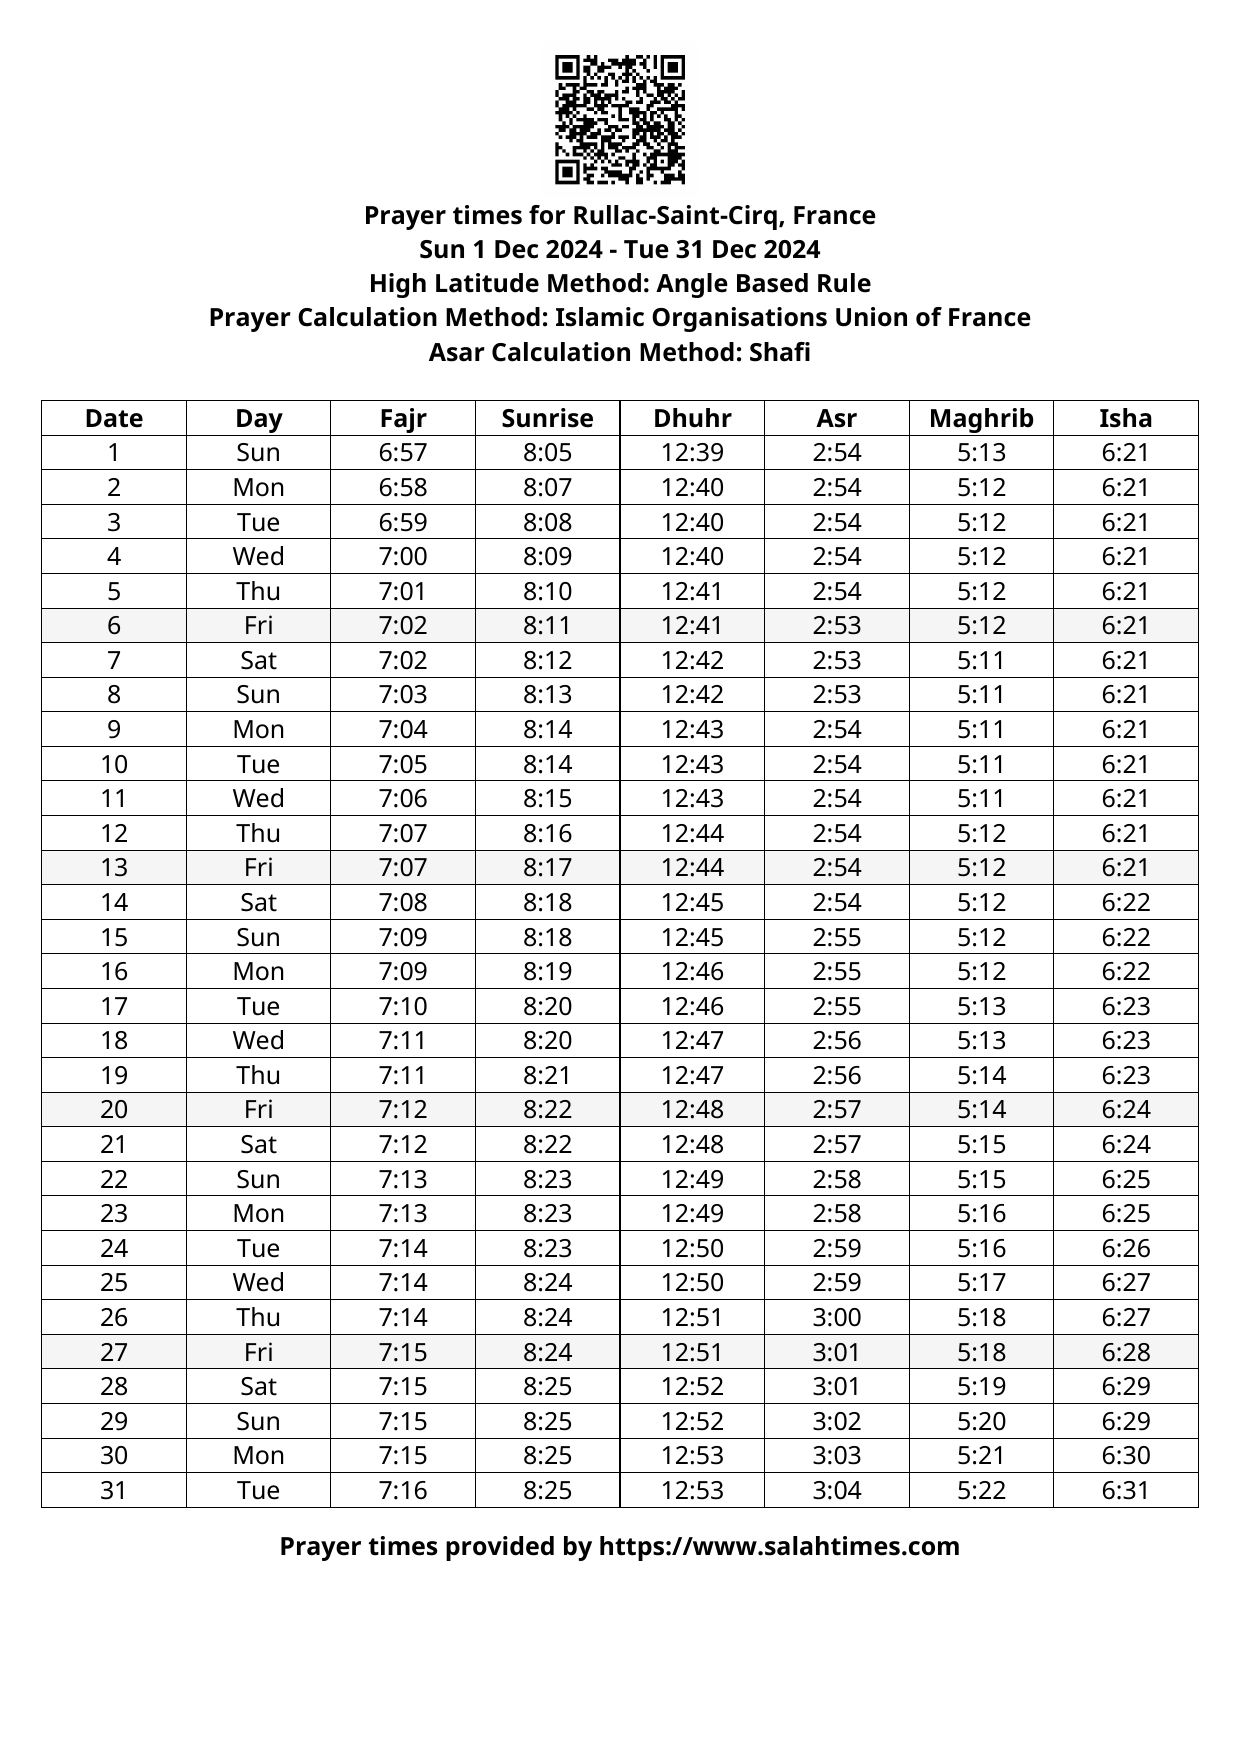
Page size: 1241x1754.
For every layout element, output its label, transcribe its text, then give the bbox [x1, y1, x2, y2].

table_cell 7:12 [331, 1127, 475, 1161]
table_cell 2:54 [765, 781, 909, 815]
table_header Fajr [331, 401, 475, 434]
table_cell Tue [187, 1231, 330, 1264]
table_cell 8:18 [476, 885, 619, 919]
table_cell 8:22 [476, 1127, 619, 1161]
table_cell 5:11 [910, 712, 1053, 746]
table_cell 7:04 [331, 712, 475, 746]
table_cell 6:21 [1054, 505, 1198, 538]
table_cell 7:07 [331, 816, 475, 849]
table_header Maghrib [910, 401, 1053, 434]
table_cell 12:45 [621, 920, 764, 953]
table_cell 5:12 [910, 954, 1053, 988]
text High Latitude Method: Angle Based Rule [42, 266, 1198, 300]
table_cell 5:19 [910, 1369, 1053, 1403]
table_cell 12:46 [621, 954, 764, 988]
table_cell 7:12 [331, 1093, 475, 1126]
table_cell 2:54 [765, 436, 909, 469]
table_cell 12:42 [621, 678, 764, 711]
table_cell 8:25 [476, 1404, 619, 1437]
table_cell 8:23 [476, 1196, 619, 1230]
table_cell Tue [187, 1473, 330, 1507]
table_cell 31 [42, 1473, 186, 1507]
table_cell 12:40 [621, 470, 764, 504]
table_cell 12:50 [621, 1266, 764, 1299]
table_cell 2:54 [765, 747, 909, 780]
table_cell 6:23 [1054, 1058, 1198, 1092]
table_cell 6:24 [1054, 1127, 1198, 1161]
table_cell 12:47 [621, 1024, 764, 1057]
table_cell Tue [187, 505, 330, 538]
table_cell 8:20 [476, 989, 619, 1022]
table_cell Sun [187, 1162, 330, 1195]
table_header Sunrise [476, 401, 619, 434]
table_cell 6:21 [1054, 816, 1198, 849]
table_cell 3:01 [765, 1335, 909, 1368]
table_cell 5:13 [910, 989, 1053, 1022]
table_header Date [42, 401, 186, 434]
table_cell 8:14 [476, 747, 619, 780]
table_cell 8:13 [476, 678, 619, 711]
table_cell 8:08 [476, 505, 619, 538]
table_cell 10 [42, 747, 186, 780]
table_cell 2:55 [765, 954, 909, 988]
table_cell Sat [187, 643, 330, 677]
table_cell 2:54 [765, 885, 909, 919]
table_cell 12 [42, 816, 186, 849]
table_cell 12:49 [621, 1162, 764, 1195]
table_cell 14 [42, 885, 186, 919]
table_cell 5:13 [910, 1024, 1053, 1057]
table_cell 26 [42, 1300, 186, 1334]
table_cell 12:48 [621, 1093, 764, 1126]
table_cell 7:13 [331, 1162, 475, 1195]
table_cell 21 [42, 1127, 186, 1161]
table_cell 5:12 [910, 816, 1053, 849]
table_cell 3:00 [765, 1300, 909, 1334]
table_header Isha [1054, 401, 1198, 434]
table_cell 7 [42, 643, 186, 677]
table_cell 7:15 [331, 1369, 475, 1403]
table_cell 7:06 [331, 781, 475, 815]
table_cell 5:11 [910, 747, 1053, 780]
table_cell 12:51 [621, 1300, 764, 1334]
table_cell 7:15 [331, 1335, 475, 1368]
table_cell 7:16 [331, 1473, 475, 1507]
table_cell 2:54 [765, 470, 909, 504]
table_cell 5:12 [910, 920, 1053, 953]
table_cell 8:21 [476, 1058, 619, 1092]
table_cell 22 [42, 1162, 186, 1195]
table_cell 12:45 [621, 885, 764, 919]
table_cell 6:28 [1054, 1335, 1198, 1368]
table_cell 6:30 [1054, 1439, 1198, 1472]
table_cell 2:54 [765, 851, 909, 884]
table_cell 12:49 [621, 1196, 764, 1230]
table_cell 8:25 [476, 1369, 619, 1403]
table_cell 8:25 [476, 1439, 619, 1472]
table_cell 2:56 [765, 1024, 909, 1057]
table_cell 5:11 [910, 678, 1053, 711]
table_cell 7:05 [331, 747, 475, 780]
table_header Asr [765, 401, 909, 434]
table_cell 7:09 [331, 954, 475, 988]
table_cell Mon [187, 1196, 330, 1230]
table_cell 5:20 [910, 1404, 1053, 1437]
table_cell 1 [42, 436, 186, 469]
table_header Dhuhr [621, 401, 764, 434]
table_cell 2:57 [765, 1127, 909, 1161]
table_cell 5:12 [910, 539, 1053, 573]
table_cell 5:21 [910, 1439, 1053, 1472]
table_cell Wed [187, 781, 330, 815]
table_cell 8:24 [476, 1300, 619, 1334]
table_cell Sat [187, 1369, 330, 1403]
table_cell 2:54 [765, 505, 909, 538]
table_cell 9 [42, 712, 186, 746]
table_cell 6:21 [1054, 851, 1198, 884]
table_cell Sat [187, 1127, 330, 1161]
table_cell 12:53 [621, 1473, 764, 1507]
table_cell 12:52 [621, 1369, 764, 1403]
table_cell Sun [187, 678, 330, 711]
table_cell 6:21 [1054, 436, 1198, 469]
table_cell 12:41 [621, 574, 764, 607]
table_cell 13 [42, 851, 186, 884]
table_cell 8:20 [476, 1024, 619, 1057]
table_cell 2:54 [765, 539, 909, 573]
table_cell 2:54 [765, 816, 909, 849]
table_cell 6:21 [1054, 470, 1198, 504]
table_cell 8:17 [476, 851, 619, 884]
table_cell Fri [187, 1093, 330, 1126]
table_cell 6 [42, 609, 186, 642]
table_cell 12:44 [621, 816, 764, 849]
table_cell 8:24 [476, 1335, 619, 1368]
table_cell 18 [42, 1024, 186, 1057]
table_cell 8:23 [476, 1162, 619, 1195]
table_cell Thu [187, 574, 330, 607]
table_cell 24 [42, 1231, 186, 1264]
table_cell 5:15 [910, 1127, 1053, 1161]
table_cell 2:56 [765, 1058, 909, 1092]
table_cell 12:40 [621, 505, 764, 538]
table_cell Fri [187, 609, 330, 642]
table_cell 8:09 [476, 539, 619, 573]
table_cell 6:27 [1054, 1300, 1198, 1334]
table_cell 3:04 [765, 1473, 909, 1507]
table_cell 7:11 [331, 1024, 475, 1057]
table_cell 2:57 [765, 1093, 909, 1126]
table_cell 16 [42, 954, 186, 988]
table_cell 5:11 [910, 781, 1053, 815]
table_cell 6:22 [1054, 885, 1198, 919]
table_cell 6:27 [1054, 1266, 1198, 1299]
table_cell 2:55 [765, 920, 909, 953]
table_cell 5:15 [910, 1162, 1053, 1195]
table_cell 2:58 [765, 1196, 909, 1230]
table_cell Sun [187, 920, 330, 953]
table_cell Wed [187, 1024, 330, 1057]
table_cell Tue [187, 747, 330, 780]
table_cell 6:25 [1054, 1196, 1198, 1230]
text Prayer times for Rullac-Saint-Cirq, France [42, 198, 1198, 232]
table_cell 6:24 [1054, 1093, 1198, 1126]
table_cell 12:52 [621, 1404, 764, 1437]
table_cell Thu [187, 816, 330, 849]
table_cell 25 [42, 1266, 186, 1299]
table_cell 12:46 [621, 989, 764, 1022]
table_cell 2:59 [765, 1231, 909, 1264]
table_cell 8:05 [476, 436, 619, 469]
table_cell 5:18 [910, 1335, 1053, 1368]
table_cell 2:53 [765, 678, 909, 711]
table_cell 8:25 [476, 1473, 619, 1507]
text Prayer Calculation Method: Islamic Organisations Union of France [42, 300, 1198, 334]
table_cell 19 [42, 1058, 186, 1092]
table_cell 8:10 [476, 574, 619, 607]
table_cell 6:26 [1054, 1231, 1198, 1264]
table_cell Sat [187, 885, 330, 919]
table_cell 5:11 [910, 643, 1053, 677]
table_cell 5:12 [910, 505, 1053, 538]
table_cell 7:02 [331, 609, 475, 642]
table_cell 6:21 [1054, 643, 1198, 677]
table_cell 6:31 [1054, 1473, 1198, 1507]
table_cell 27 [42, 1335, 186, 1368]
table_cell 6:21 [1054, 747, 1198, 780]
table_cell 8:23 [476, 1231, 619, 1264]
table_cell 3:01 [765, 1369, 909, 1403]
text Prayer times provided by https://www.salahtimes.com [42, 1528, 1198, 1563]
table_cell 7:14 [331, 1266, 475, 1299]
table_cell 2:54 [765, 712, 909, 746]
table_cell 7:07 [331, 851, 475, 884]
table_cell 8 [42, 678, 186, 711]
table_cell 5:16 [910, 1231, 1053, 1264]
table_cell 6:22 [1054, 920, 1198, 953]
table_cell Mon [187, 712, 330, 746]
table_cell 12:43 [621, 712, 764, 746]
table_cell 5:14 [910, 1058, 1053, 1092]
table_cell 6:23 [1054, 1024, 1198, 1057]
table_cell 12:44 [621, 851, 764, 884]
text Asar Calculation Method: Shafi [42, 334, 1198, 368]
table_cell 5 [42, 574, 186, 607]
table_header Day [187, 401, 330, 434]
table_cell 12:47 [621, 1058, 764, 1092]
table_cell 12:41 [621, 609, 764, 642]
table_cell 29 [42, 1404, 186, 1437]
table_cell 5:17 [910, 1266, 1053, 1299]
table_cell 7:09 [331, 920, 475, 953]
table_cell 17 [42, 989, 186, 1022]
table_cell Fri [187, 1335, 330, 1368]
table_cell 6:21 [1054, 712, 1198, 746]
table_cell 12:50 [621, 1231, 764, 1264]
table_cell Wed [187, 1266, 330, 1299]
table_cell 7:03 [331, 678, 475, 711]
table_cell 5:13 [910, 436, 1053, 469]
table_cell 15 [42, 920, 186, 953]
table_cell 2:53 [765, 643, 909, 677]
table_cell 8:14 [476, 712, 619, 746]
table_cell Thu [187, 1058, 330, 1092]
table_cell 5:14 [910, 1093, 1053, 1126]
table_cell 6:21 [1054, 781, 1198, 815]
table_cell 2:58 [765, 1162, 909, 1195]
table_cell 8:24 [476, 1266, 619, 1299]
text Sun 1 Dec 2024 - Tue 31 Dec 2024 [42, 232, 1198, 266]
table_cell 2:53 [765, 609, 909, 642]
table_cell 6:21 [1054, 678, 1198, 711]
table_cell 11 [42, 781, 186, 815]
table_cell 7:14 [331, 1300, 475, 1334]
table_cell 7:10 [331, 989, 475, 1022]
table_cell 2 [42, 470, 186, 504]
table_cell 7:13 [331, 1196, 475, 1230]
table_cell Mon [187, 470, 330, 504]
table_cell 5:12 [910, 470, 1053, 504]
table_cell 28 [42, 1369, 186, 1403]
table_cell 8:11 [476, 609, 619, 642]
table_cell 5:12 [910, 574, 1053, 607]
table_cell Sun [187, 1404, 330, 1437]
table_cell 6:29 [1054, 1369, 1198, 1403]
table_cell 6:21 [1054, 609, 1198, 642]
table_cell 12:51 [621, 1335, 764, 1368]
table_cell 6:21 [1054, 539, 1198, 573]
table_cell Wed [187, 539, 330, 573]
table_cell 7:15 [331, 1404, 475, 1437]
table_cell 6:25 [1054, 1162, 1198, 1195]
table_cell 2:54 [765, 574, 909, 607]
table_cell 3 [42, 505, 186, 538]
table_cell 20 [42, 1093, 186, 1126]
table_cell 12:43 [621, 781, 764, 815]
table_cell 7:15 [331, 1439, 475, 1472]
table_cell Mon [187, 1439, 330, 1472]
table_cell 12:43 [621, 747, 764, 780]
table_cell 8:16 [476, 816, 619, 849]
table_cell 8:07 [476, 470, 619, 504]
table_cell 5:12 [910, 851, 1053, 884]
table_cell 12:53 [621, 1439, 764, 1472]
table_cell 5:18 [910, 1300, 1053, 1334]
table_cell 7:11 [331, 1058, 475, 1092]
table_cell 4 [42, 539, 186, 573]
table_cell 23 [42, 1196, 186, 1230]
table_cell 12:42 [621, 643, 764, 677]
table_cell 8:18 [476, 920, 619, 953]
table_cell Thu [187, 1300, 330, 1334]
table_cell Fri [187, 851, 330, 884]
table_cell 8:12 [476, 643, 619, 677]
table_cell 6:23 [1054, 989, 1198, 1022]
picture [542, 41, 699, 198]
table_cell Mon [187, 954, 330, 988]
table_cell 30 [42, 1439, 186, 1472]
table_cell 12:40 [621, 539, 764, 573]
table_cell 6:21 [1054, 574, 1198, 607]
table_cell 2:55 [765, 989, 909, 1022]
table_cell 5:12 [910, 609, 1053, 642]
table_cell 7:01 [331, 574, 475, 607]
table_cell 6:29 [1054, 1404, 1198, 1437]
table_cell 6:57 [331, 436, 475, 469]
table_cell 5:22 [910, 1473, 1053, 1507]
table_cell 2:59 [765, 1266, 909, 1299]
table_cell 3:02 [765, 1404, 909, 1437]
table_cell 8:19 [476, 954, 619, 988]
table_cell 7:00 [331, 539, 475, 573]
table_cell 7:02 [331, 643, 475, 677]
table_cell 7:08 [331, 885, 475, 919]
table_cell 6:59 [331, 505, 475, 538]
table_cell 8:15 [476, 781, 619, 815]
table_cell 12:48 [621, 1127, 764, 1161]
table_cell 3:03 [765, 1439, 909, 1472]
table_cell 6:58 [331, 470, 475, 504]
table_cell 7:14 [331, 1231, 475, 1264]
table_cell 5:12 [910, 885, 1053, 919]
table_cell 6:22 [1054, 954, 1198, 988]
table_cell 12:39 [621, 436, 764, 469]
table_cell 5:16 [910, 1196, 1053, 1230]
table_cell Sun [187, 436, 330, 469]
table_cell 8:22 [476, 1093, 619, 1126]
table_cell Tue [187, 989, 330, 1022]
